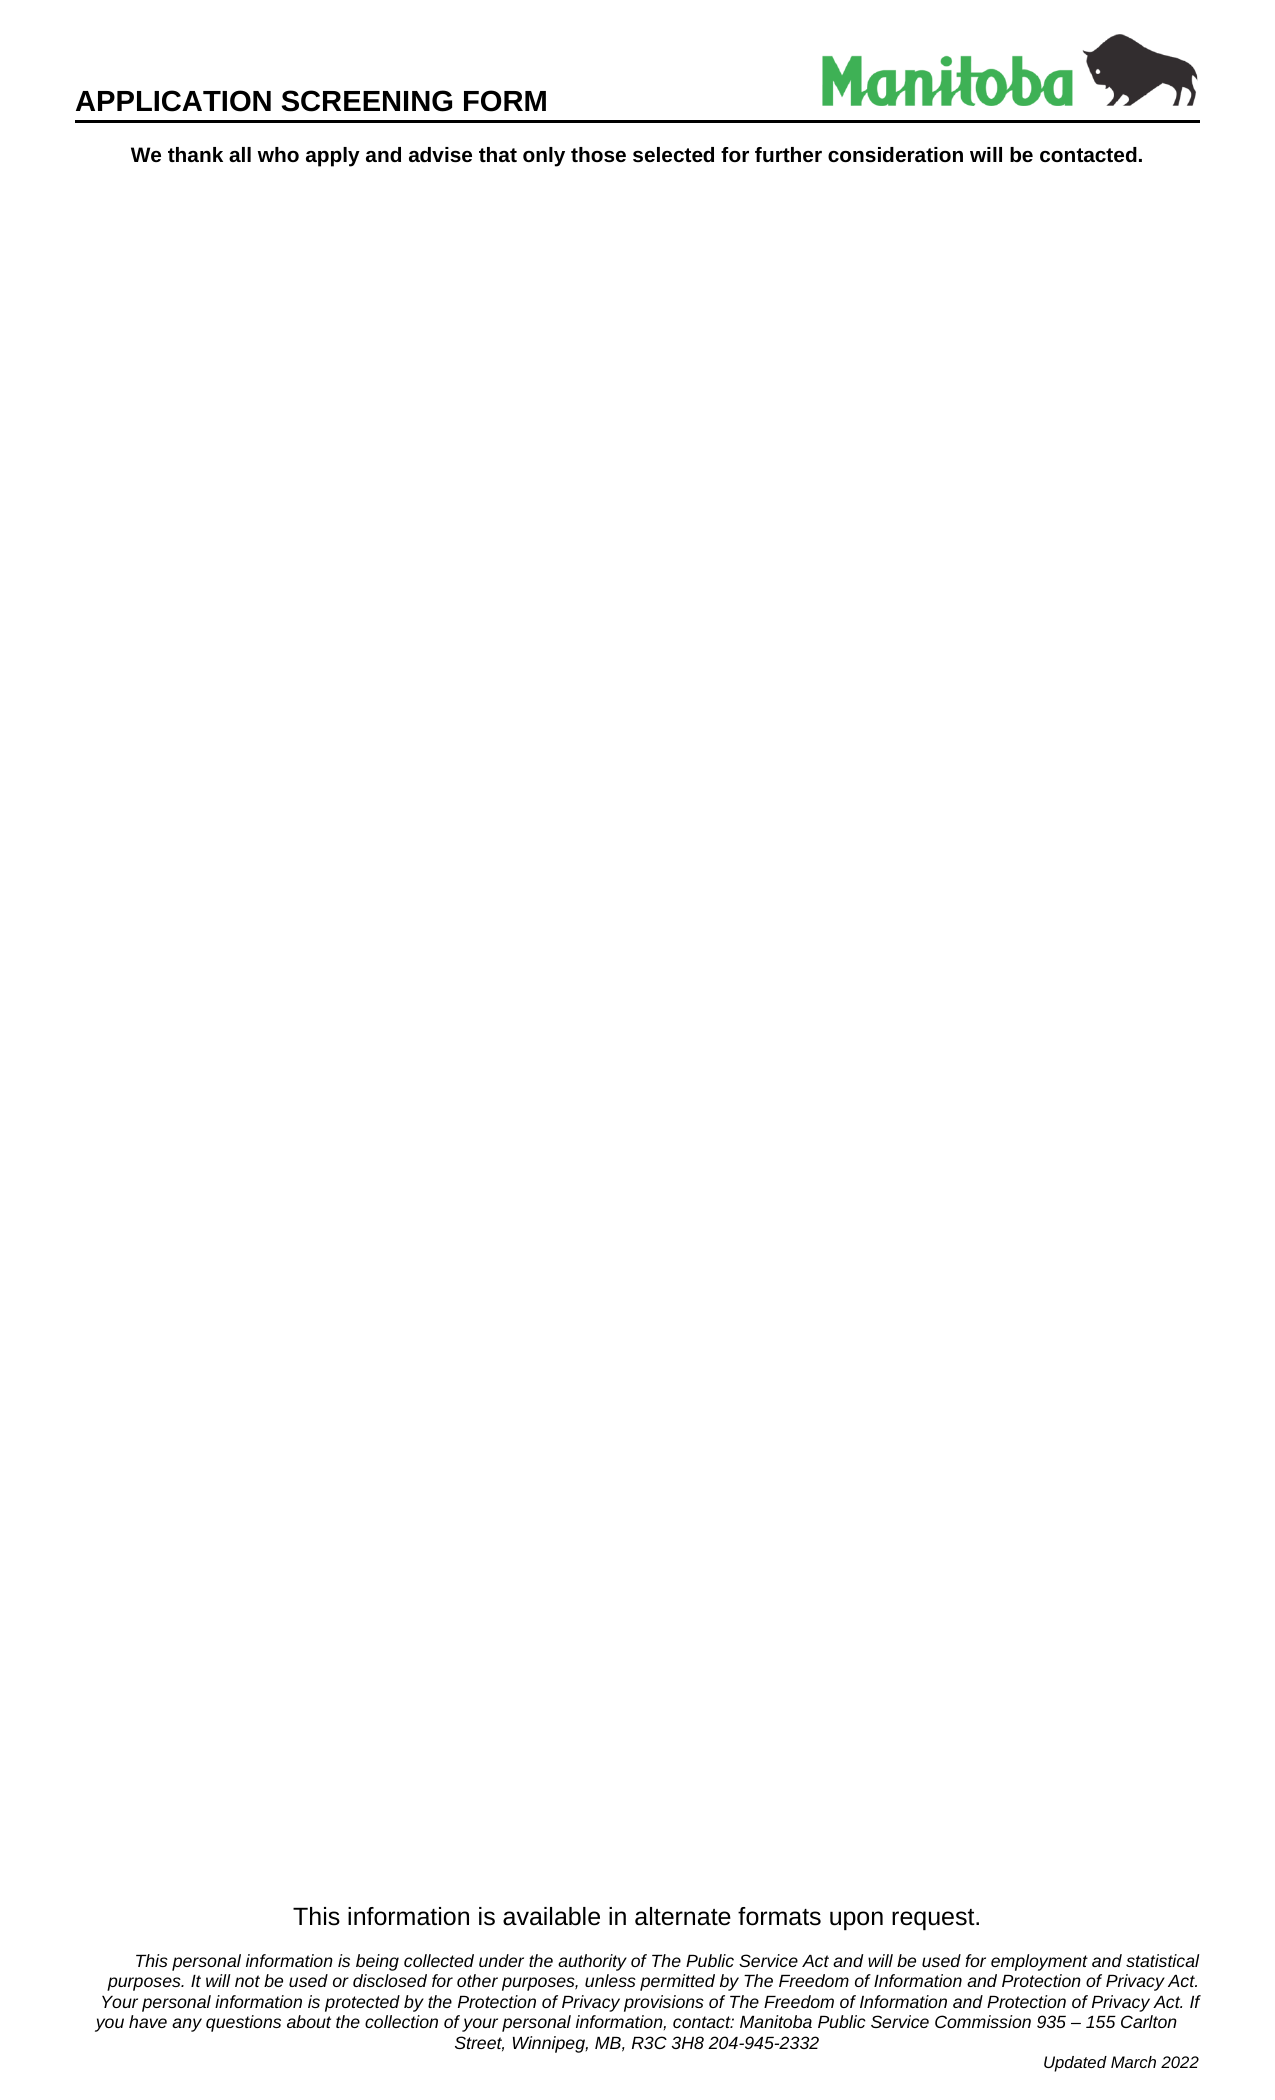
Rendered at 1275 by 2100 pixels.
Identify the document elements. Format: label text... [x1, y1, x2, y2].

picture [822, 34, 1198, 106]
text We thank all who apply and advise that only those selected for further consideration will be contacted. [75, 142, 1200, 166]
